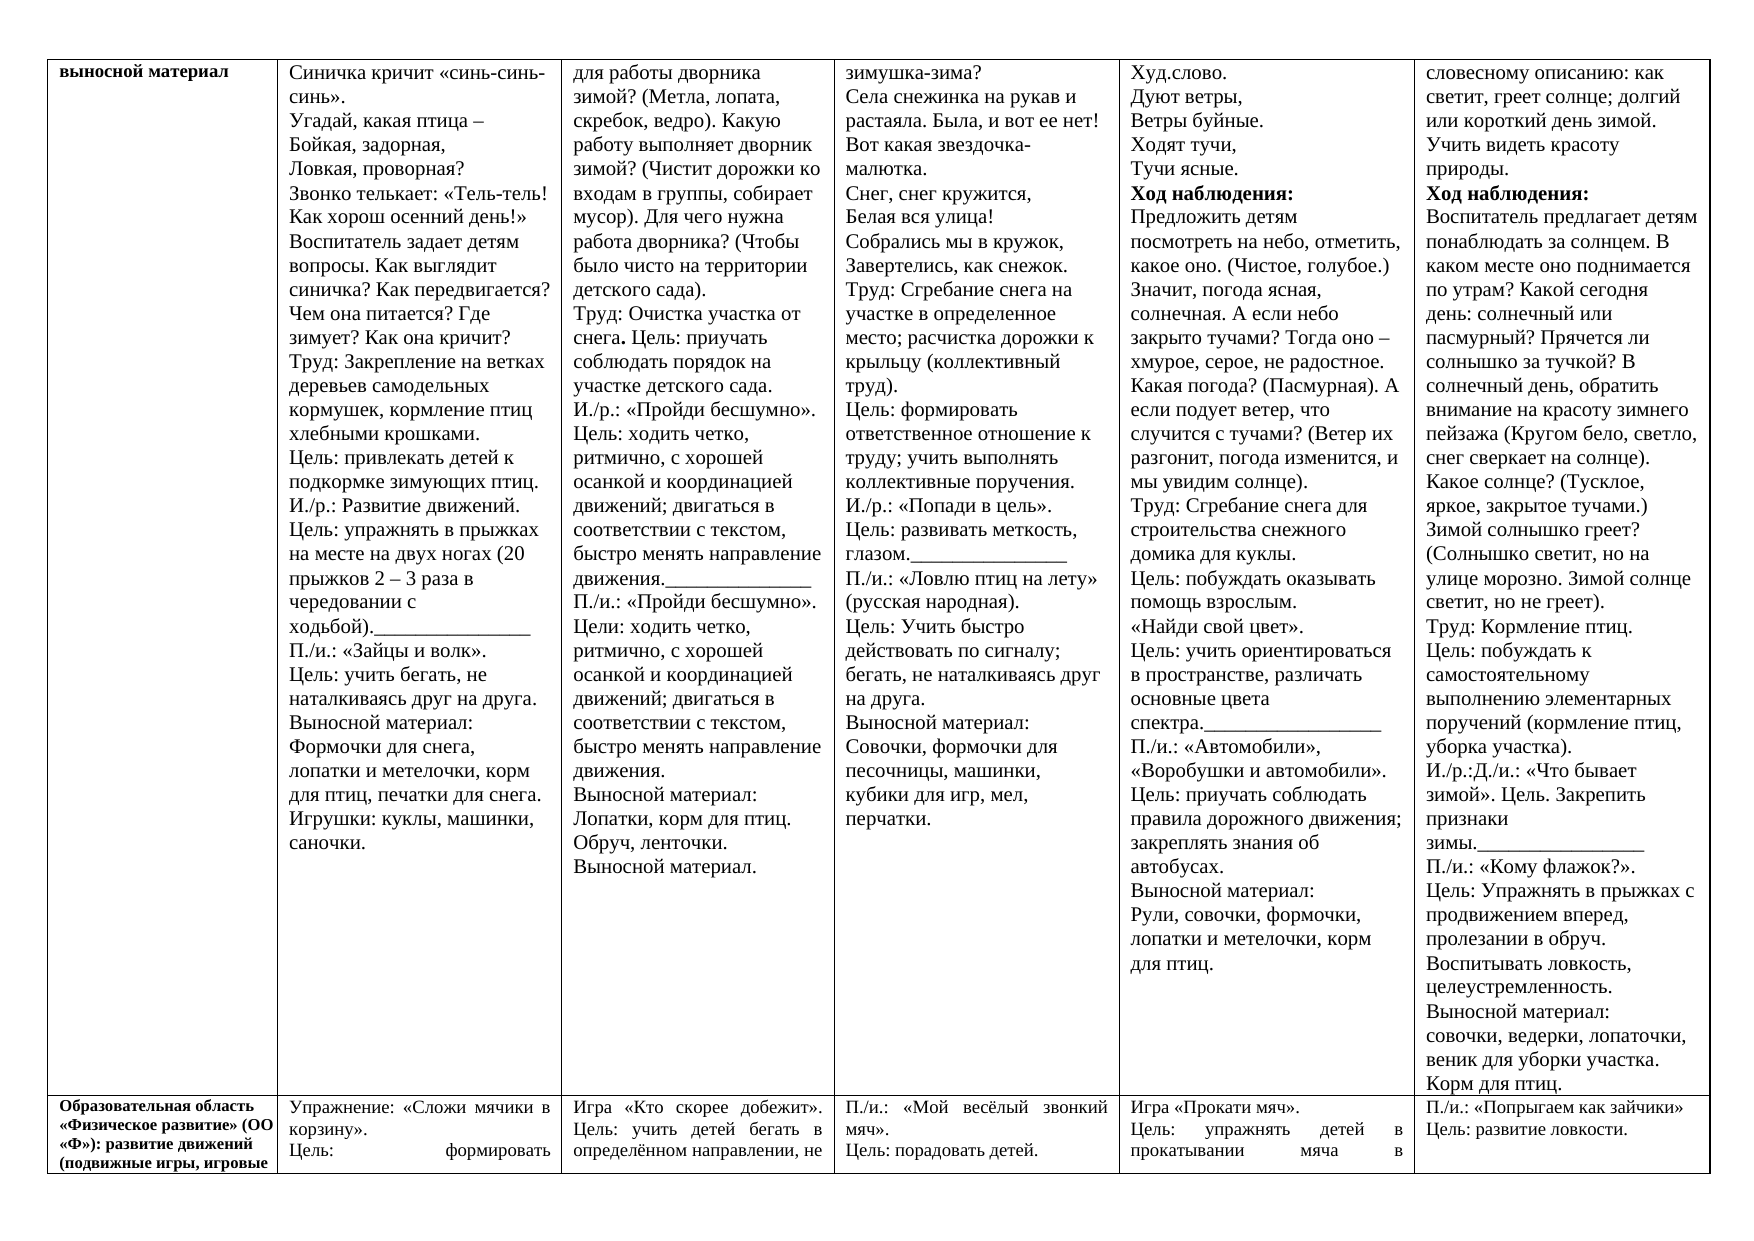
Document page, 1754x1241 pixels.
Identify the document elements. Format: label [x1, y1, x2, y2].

table_cell [1415, 1096, 1709, 1172]
table_cell [562, 1096, 834, 1172]
table_cell [835, 60, 1119, 1095]
table_cell [48, 1096, 277, 1172]
table_cell [1120, 1096, 1414, 1172]
table_cell [48, 60, 277, 1095]
table_cell [562, 60, 834, 1095]
table_cell [835, 1096, 1119, 1172]
table_cell [1120, 60, 1414, 1095]
table_cell [278, 60, 561, 1095]
table_cell [278, 1096, 561, 1172]
table_cell [1415, 60, 1709, 1095]
